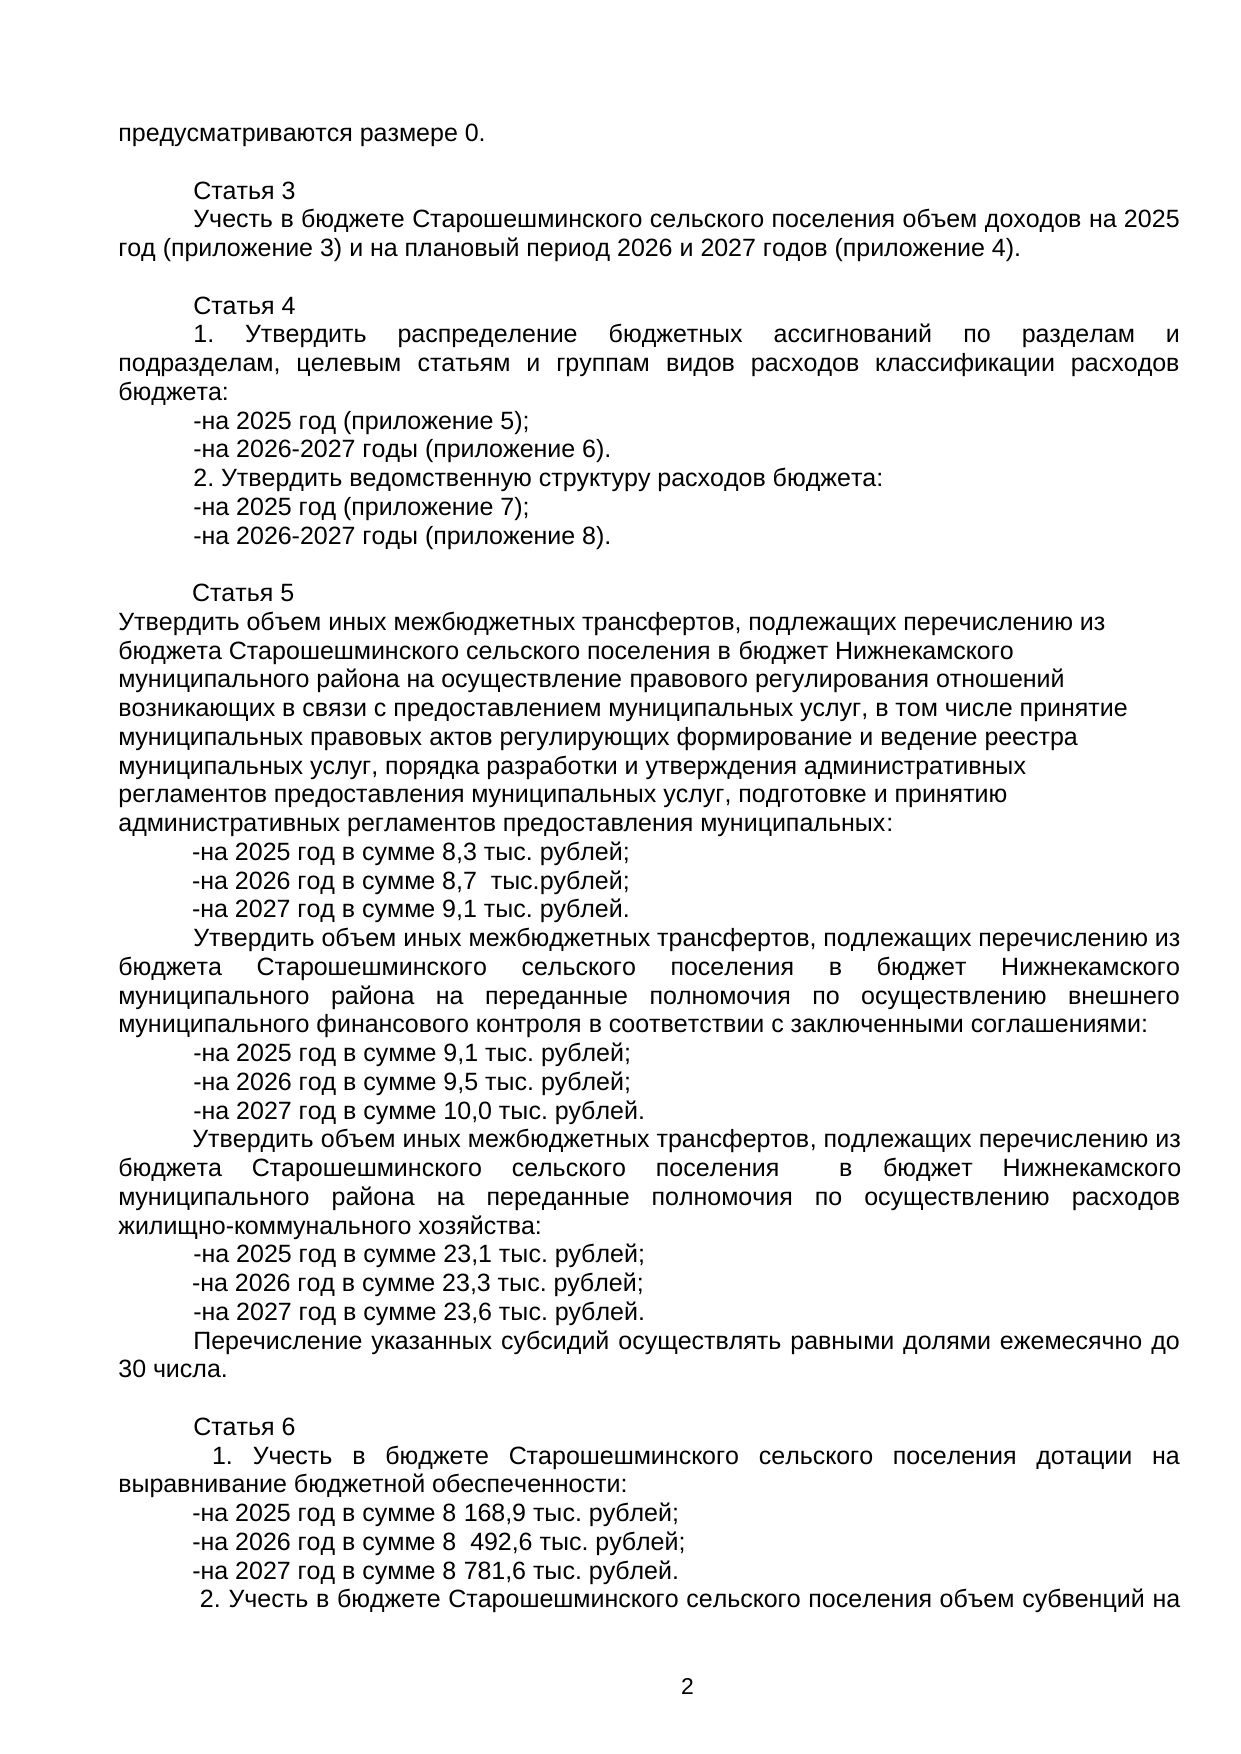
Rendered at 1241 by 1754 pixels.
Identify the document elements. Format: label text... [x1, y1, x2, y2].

text -на 2025 год в сумме 8 168,9 тыс. рублей; [118, 1498, 1181, 1527]
text Утвердить объем иных межбюджетных трансфертов, подлежащих перечислению из бюджета Старошешминского сельского поселения в бюджет Нижнекамского муниципального района на осуществление правового регулирования отношений возникающих в связи с предоставлением муниципальных услуг, в том числе принятие муниципальных правовых актов регулирующих формирование и ведение реестра муниципальных услуг, порядка разработки и утверждения административных регламентов предоставления муниципальных услуг, подготовке и принятию административных регламентов предоставления муниципальных: [118, 607, 1181, 837]
text 2. Утвердить ведомственную структуру расходов бюджета: [118, 463, 1181, 492]
text -на 2026 год в сумме 8,7 тыс.рублей; [118, 866, 1181, 894]
text Утвердить объем иных межбюджетных трансфертов, подлежащих перечислению из бюджета Старошешминского сельского поселения в бюджет Нижнекамского муниципального района на переданные полномочия по осуществлению внешнего муниципального финансового контроля в соответствии с заключенными соглашениями: [118, 923, 1181, 1038]
text Утвердить объем иных межбюджетных трансфертов, подлежащих перечислению из бюджета Старошешминского сельского поселения в бюджет Нижнекамского муниципального района на переданные полномочия по осуществлению расходов жилищно-коммунального хозяйства: [118, 1124, 1181, 1239]
text -на 2027 год в сумме 23,6 тыс. рублей. [118, 1297, 1181, 1326]
text Перечисление указанных субсидий осуществлять равными долями ежемесячно до 30 числа. [118, 1326, 1181, 1383]
text -на 2027 год в сумме 10,0 тыс. рублей. [118, 1096, 1181, 1124]
text Статья 6 [118, 1412, 1181, 1441]
text Статья 5 [118, 578, 1181, 607]
text Учесть в бюджете Старошешминского сельского поселения объем доходов на 2025 год (приложение 3) и на плановый период 2026 и 2027 годов (приложение 4). [118, 204, 1181, 262]
text Статья 3 [118, 176, 1181, 204]
text -на 2025 год в сумме 23,1 тыс. рублей; [118, 1239, 1181, 1268]
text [118, 1584, 1181, 1613]
text -на 2026-2027 годы (приложение 6). [118, 434, 1181, 463]
text -на 2027 год в сумме 9,1 тыс. рублей. [118, 894, 1181, 923]
text -на 2025 год (приложение 5); [118, 406, 1181, 434]
text -на 2025 год в сумме 9,1 тыс. рублей; [118, 1038, 1181, 1067]
text -на 2026 год в сумме 9,5 тыс. рублей; [118, 1067, 1181, 1096]
text -на 2026 год в сумме 23,3 тыс. рублей; [118, 1268, 1181, 1297]
text -на 2026 год в сумме 8 492,6 тыс. рублей; [118, 1527, 1181, 1556]
text -на 2025 год (приложение 7); [118, 492, 1181, 521]
text 1. Учесть в бюджете Старошешминского сельского поселения дотации на выравнивание бюджетной обеспеченности: [118, 1441, 1181, 1498]
text -на 2027 год в сумме 8 781,6 тыс. рублей. [118, 1556, 1181, 1584]
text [118, 118, 1181, 147]
text -на 2025 год в сумме 8,3 тыс. рублей; [118, 837, 1181, 866]
text 1. Утвердить распределение бюджетных ассигнований по разделам и подразделам, целевым статьям и группам видов расходов классификации расходов бюджета: [118, 319, 1181, 406]
text -на 2026-2027 годы (приложение 8). [118, 521, 1181, 549]
text Статья 4 [118, 291, 1181, 319]
